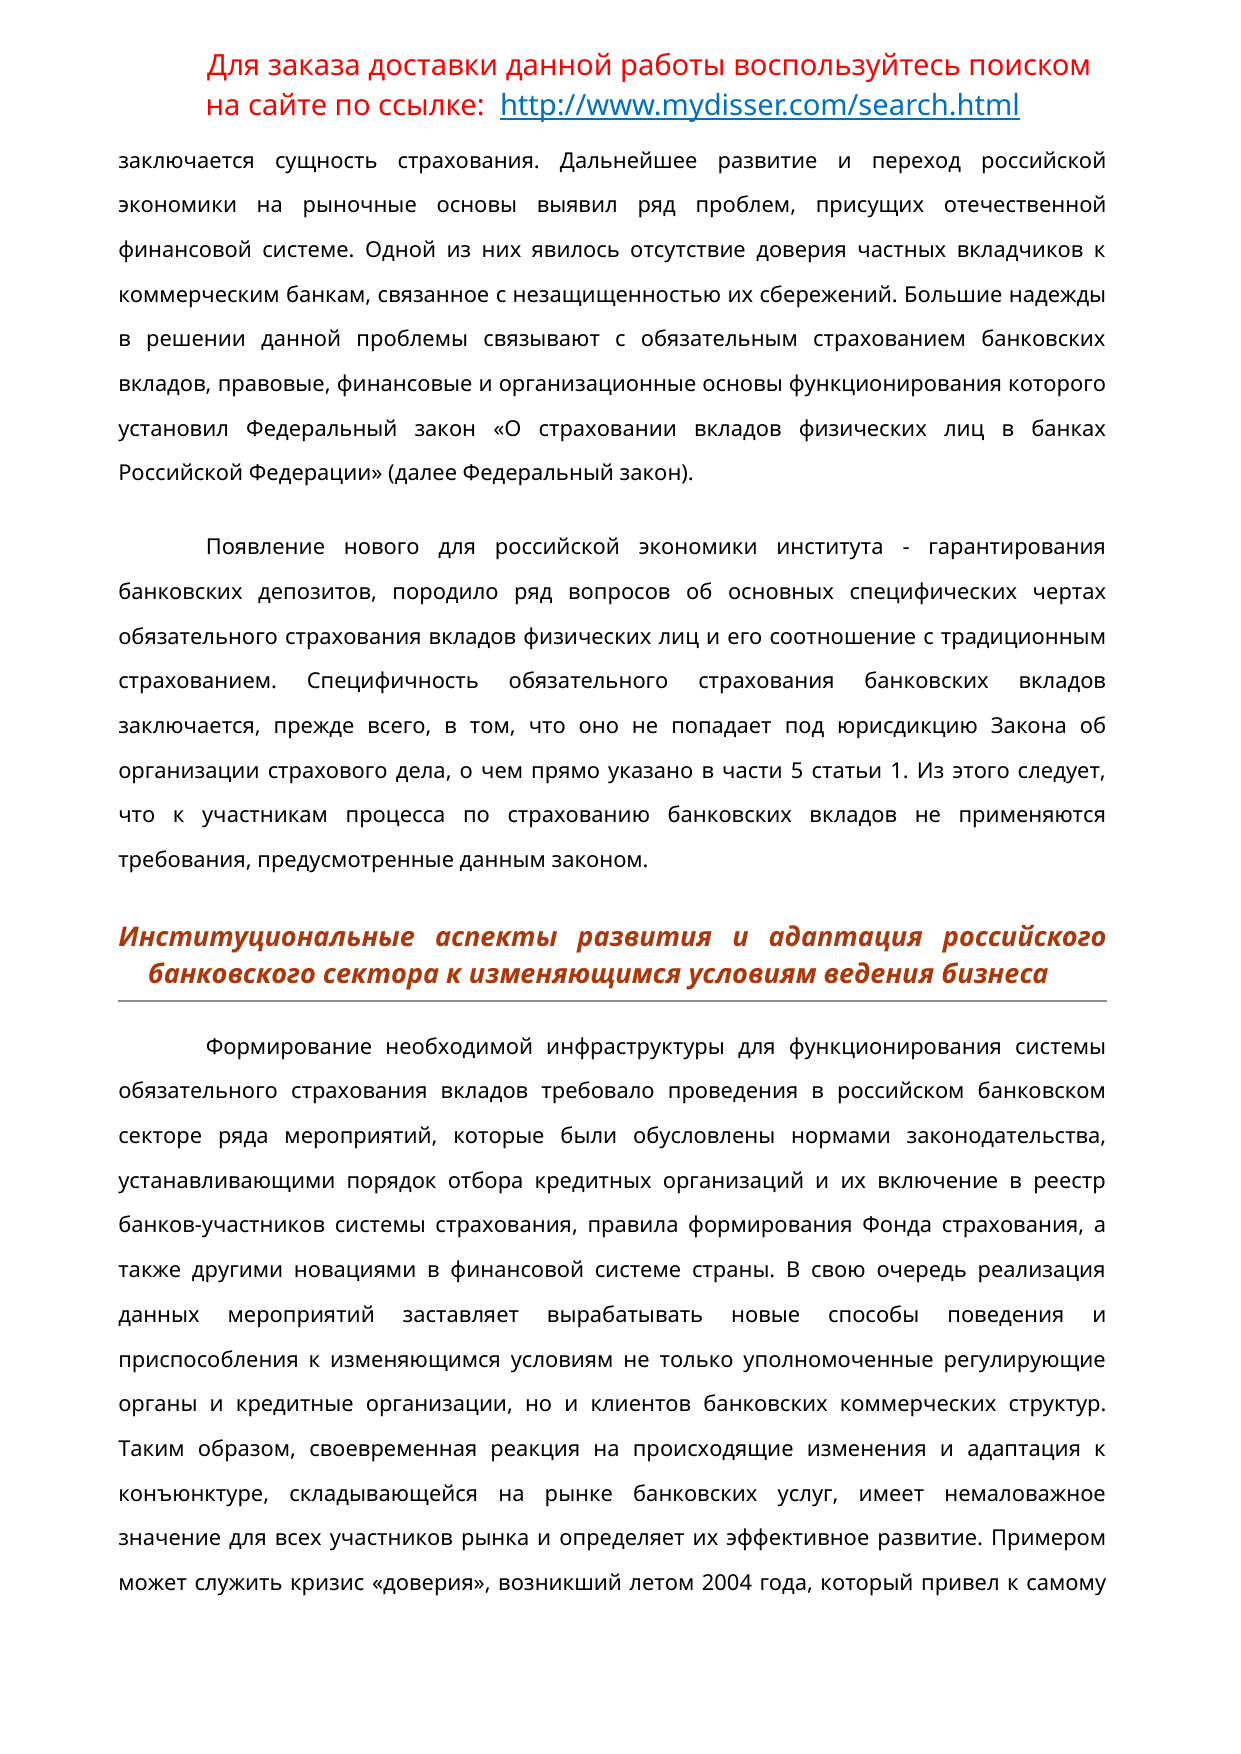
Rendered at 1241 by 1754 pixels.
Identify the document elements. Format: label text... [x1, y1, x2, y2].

subtitle Институциональные аспекты развития и адаптация российского банковского сектора к изменяющимся условиям ведения бизнеса [118, 918, 1107, 1000]
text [118, 144, 1107, 487]
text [118, 1031, 1107, 1597]
text Появление нового для российской экономики института - гарантирования банковских депозитов, породило ряд вопросов об основных специфических чертах обязательного страхования вкладов физических лиц и его соотношение с традиционным страхованием. Специфичность обязательного страхования банковских вкладов заключается, прежде всего, в том, что оно не попадает под юрисдикцию Закона об организации страхового дела, о чем прямо указано в части 5 статьи 1. Из этого следует, что к участникам процесса по страхованию банковских вкладов не применяются требования, предусмотренные данным законом. [118, 531, 1107, 874]
